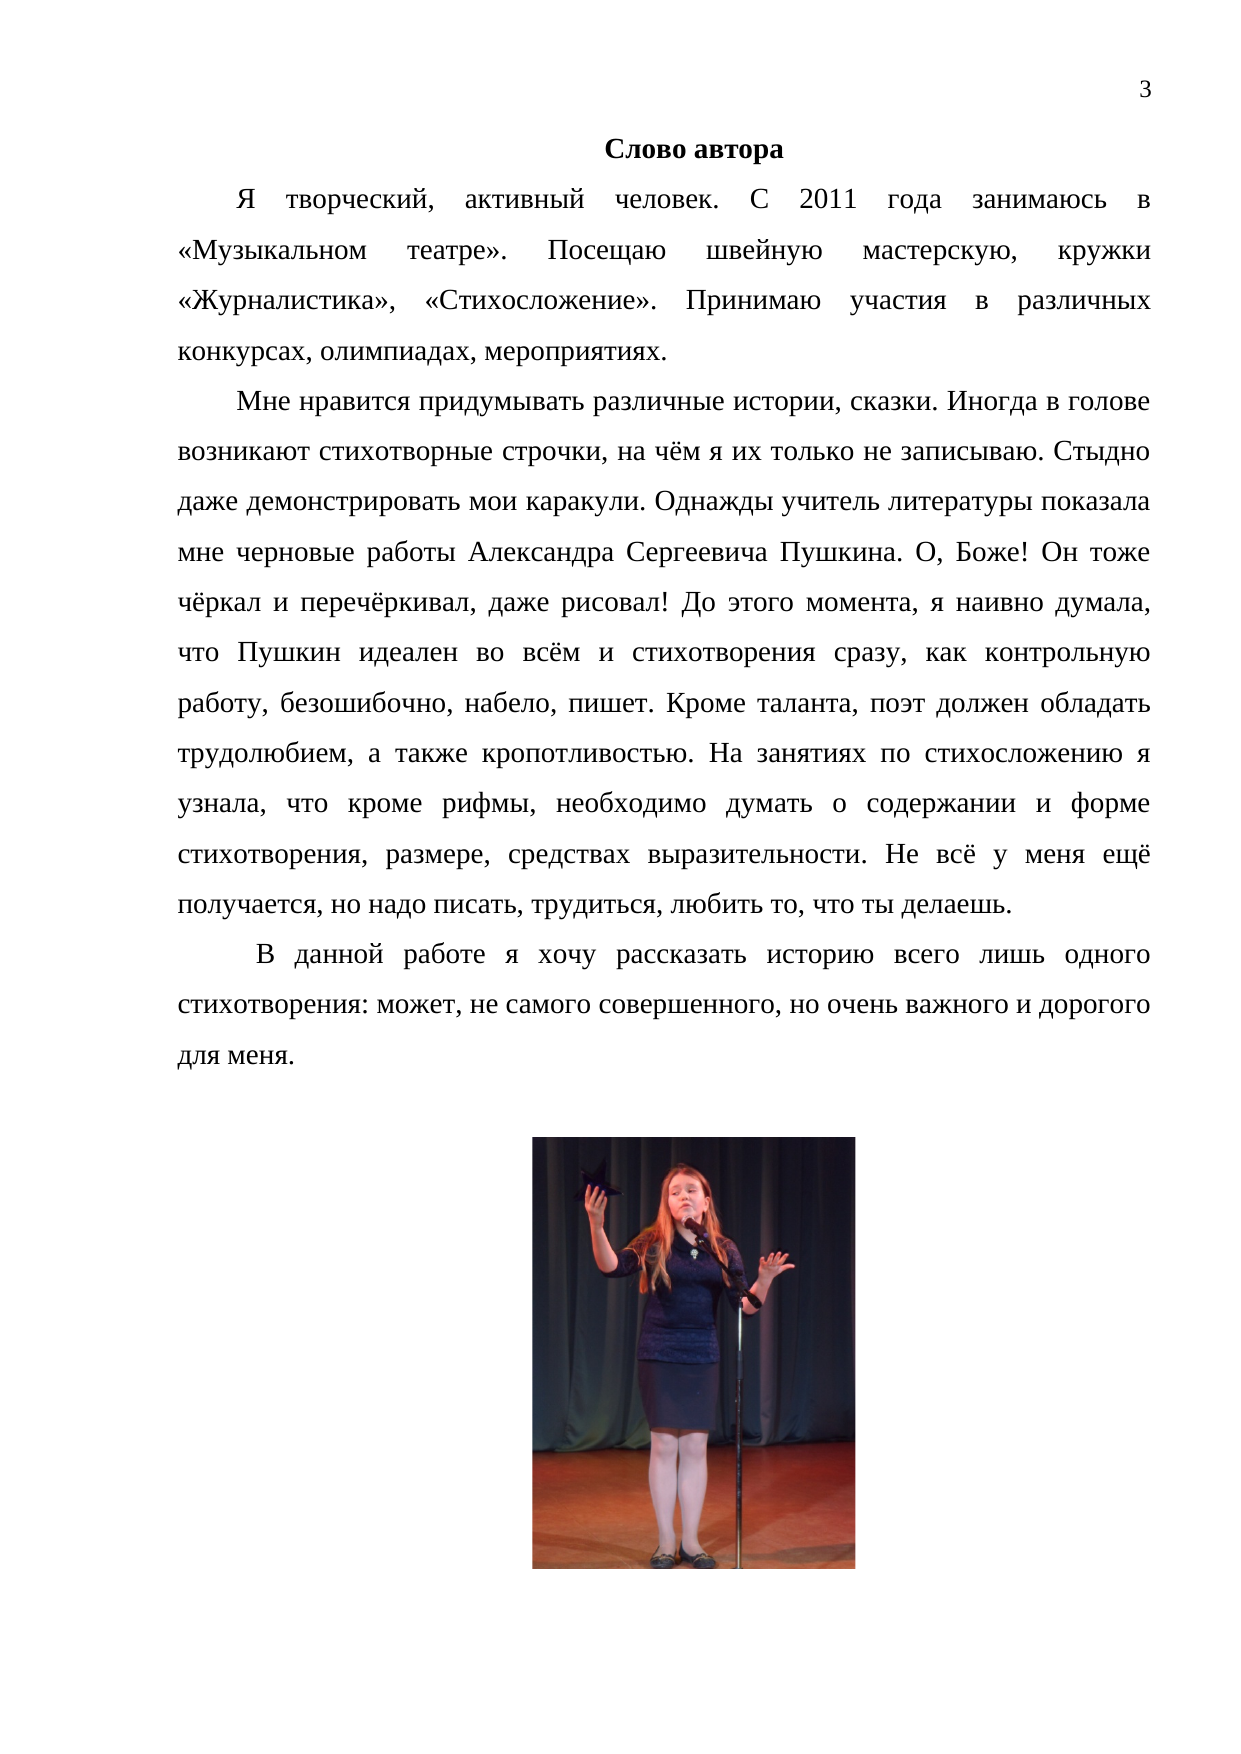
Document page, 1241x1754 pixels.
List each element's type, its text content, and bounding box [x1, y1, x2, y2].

picture [532, 1137, 856, 1569]
text Я творческий, активный человек. С 2011 года занимаюсь в «Музыкальном театре». Посещаю швейную мастерскую, кружки «Журналистика», «Стихосложение». Принимаю участия в различных конкурсах, олимпиадах, мероприятиях. [177, 182, 1152, 366]
text В данной работе я хочу рассказать историю всего лишь одного стихотворения: может, не самого совершенного, но очень важного и дорогого для меня. [177, 936, 1152, 1071]
text Слово автора [177, 131, 1152, 165]
text Мне нравится придумывать различные истории, сказки. Иногда в голове возникают стихотворные строчки, на чём я их только не записываю. Стыдно даже демонстрировать мои каракули. Однажды учитель литературы показала мне черновые работы Александра Сергеевича Пушкина. О, Боже! Он тоже чёркал и перечёркивал, даже рисовал! До этого момента, я наивно думала, что Пушкин идеален во всём и стихотворения сразу, как контрольную работу, безошибочно, набело, пишет. Кроме таланта, поэт должен обладать трудолюбием, а также кропотливостью. На занятиях по стихосложению я узнала, что кроме рифмы, необходимо думать о содержании и форме стихотворения, размере, средствах выразительности. Не всё у меня ещё получается, но надо писать, трудиться, любить то, что ты делаешь. [177, 383, 1152, 919]
